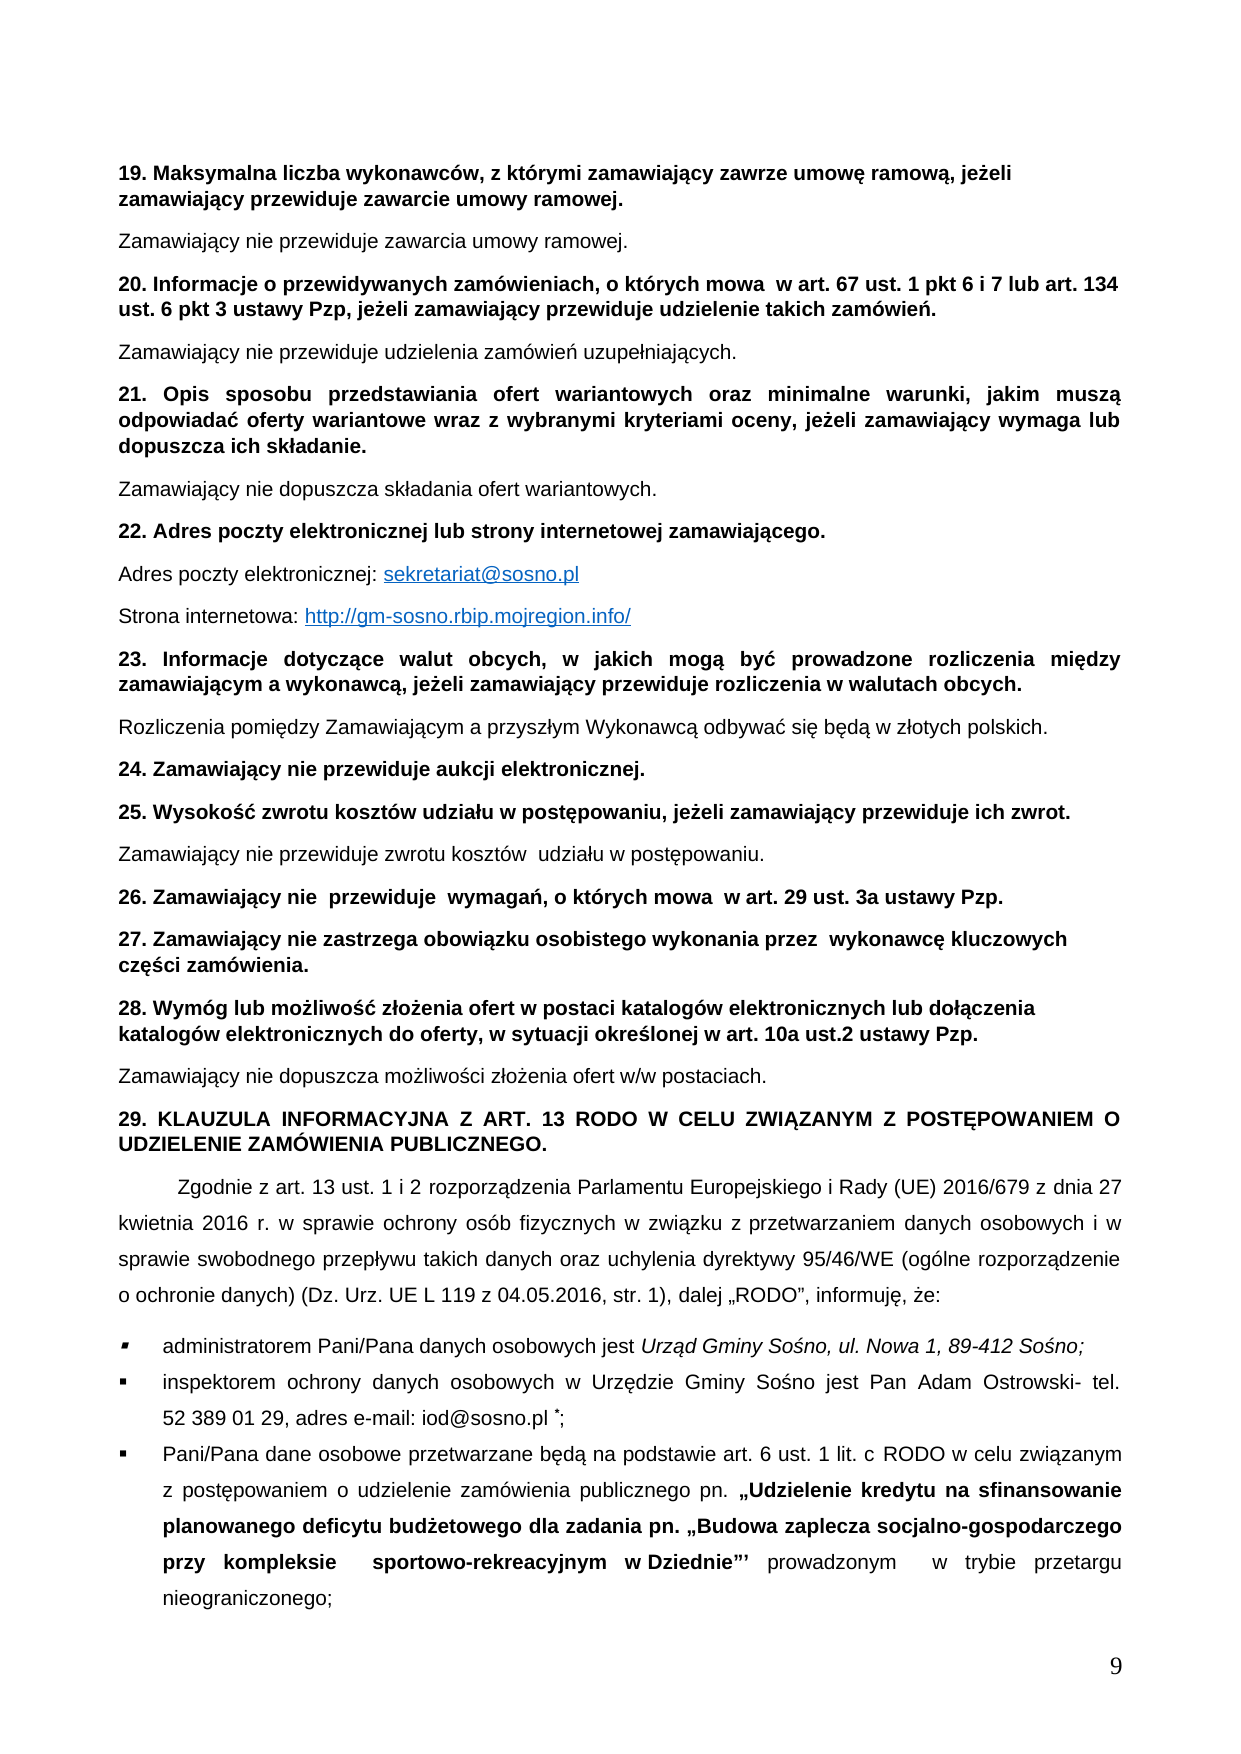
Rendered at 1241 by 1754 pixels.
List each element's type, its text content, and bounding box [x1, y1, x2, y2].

text 23. Informacje dotyczące walut obcych, w jakich mogą być prowadzone rozliczenia między zamawiającym a wykonawcą, jeżeli zamawiający przewiduje rozliczenia w walutach obcych. [118, 646, 1122, 696]
text Strona internetowa: http://gm-sosno.rbip.mojregion.info/ [118, 604, 1122, 628]
text Zgodnie z art. 13 ust. 1 i 2 rozporządzenia Parlamentu Europejskiego i Rady (UE) 2016/679 z dnia 27 kwietnia 2016 r. w sprawie ochrony osób fizycznych w związku z przetwarzaniem danych osobowych i w sprawie swobodnego przepływu takich danych oraz uchylenia dyrektywy 95/46/WE (ogólne rozporządzenie o ochronie danych) (Dz. Urz. UE L 119 z 04.05.2016, str. 1), dalej „RODO”, informuję, że: [118, 1175, 1122, 1307]
text 27. Zamawiający nie zastrzega obowiązku osobistego wykonania przez wykonawcę kluczowych części zamówienia. [118, 927, 1122, 977]
list administratorem Pani/Pana danych osobowych jest Urząd Gminy Sośno, ul. Nowa 1, 89-412 Sośno; [118, 1334, 1122, 1358]
text 20. Informacje o przewidywanych zamówieniach, o których mowa w art. 67 ust. 1 pkt 6 i 7 lub art. 134 ust. 6 pkt 3 ustawy Pzp, jeżeli zamawiający przewiduje udzielenie takich zamówień. [118, 271, 1122, 321]
text 19. Maksymalna liczba wykonawców, z którymi zamawiający zawrze umowę ramową, jeżeli zamawiający przewiduje zawarcie umowy ramowej. [118, 161, 1122, 210]
text 24. Zamawiający nie przewiduje aukcji elektronicznej. [118, 757, 1122, 781]
text 28. Wymóg lub możliwość złożenia ofert w postaci katalogów elektronicznych lub dołączenia katalogów elektronicznych do oferty, w sytuacji określonej w art. 10a ust.2 ustawy Pzp. [118, 996, 1122, 1045]
text Zamawiający nie dopuszcza składania ofert wariantowych. [118, 476, 1122, 500]
text 21. Opis sposobu przedstawiania ofert wariantowych oraz minimalne warunki, jakim muszą odpowiadać oferty wariantowe wraz z wybranymi kryteriami oceny, jeżeli zamawiający wymaga lub dopuszcza ich składanie. [118, 382, 1122, 458]
text 22. Adres poczty elektronicznej lub strony internetowej zamawiającego. [118, 519, 1122, 543]
text Zamawiający nie przewiduje udzielenia zamówień uzupełniających. [118, 340, 1122, 364]
text Zamawiający nie przewiduje zawarcia umowy ramowej. [118, 229, 1122, 253]
text Adres poczty elektronicznej: sekretariat@sosno.pl [118, 561, 1122, 585]
list Pani/Pana dane osobowe przetwarzane będą na podstawie art. 6 ust. 1 lit. c RODO w celu związanym z postępowaniem o udzielenie zamówienia publicznego pn. „Udzielenie kredytu na sfinansowanie planowanego deficytu budżetowego dla zadania pn. „Budowa zaplecza socjalno-gospodarczego przy kompleksie sportowo-rekreacyjnym w Dziednie”’ prowadzonym w trybie przetargu nieograniczonego; [118, 1442, 1122, 1610]
text 29. KLAUZULA INFORMACYJNA Z ART. 13 RODO W CELU ZWIĄZANYM Z POSTĘPOWANIEM O UDZIELENIE ZAMÓWIENIA PUBLICZNEGO. [118, 1106, 1122, 1156]
text Zamawiający nie dopuszcza możliwości złożenia ofert w/w postaciach. [118, 1064, 1122, 1088]
text Rozliczenia pomiędzy Zamawiającym a przyszłym Wykonawcą odbywać się będą w złotych polskich. [118, 715, 1122, 739]
list inspektorem ochrony danych osobowych w Urzędzie Gminy Sośno jest Pan Adam Ostrowski- tel. 52 389 01 29, adres e-mail: iod@sosno.pl *; [118, 1370, 1122, 1430]
text 25. Wysokość zwrotu kosztów udziału w postępowaniu, jeżeli zamawiający przewiduje ich zwrot. [118, 800, 1122, 824]
text 26. Zamawiający nie przewiduje wymagań, o których mowa w art. 29 ust. 3a ustawy Pzp. [118, 885, 1122, 909]
text Zamawiający nie przewiduje zwrotu kosztów udziału w postępowaniu. [118, 842, 1122, 866]
